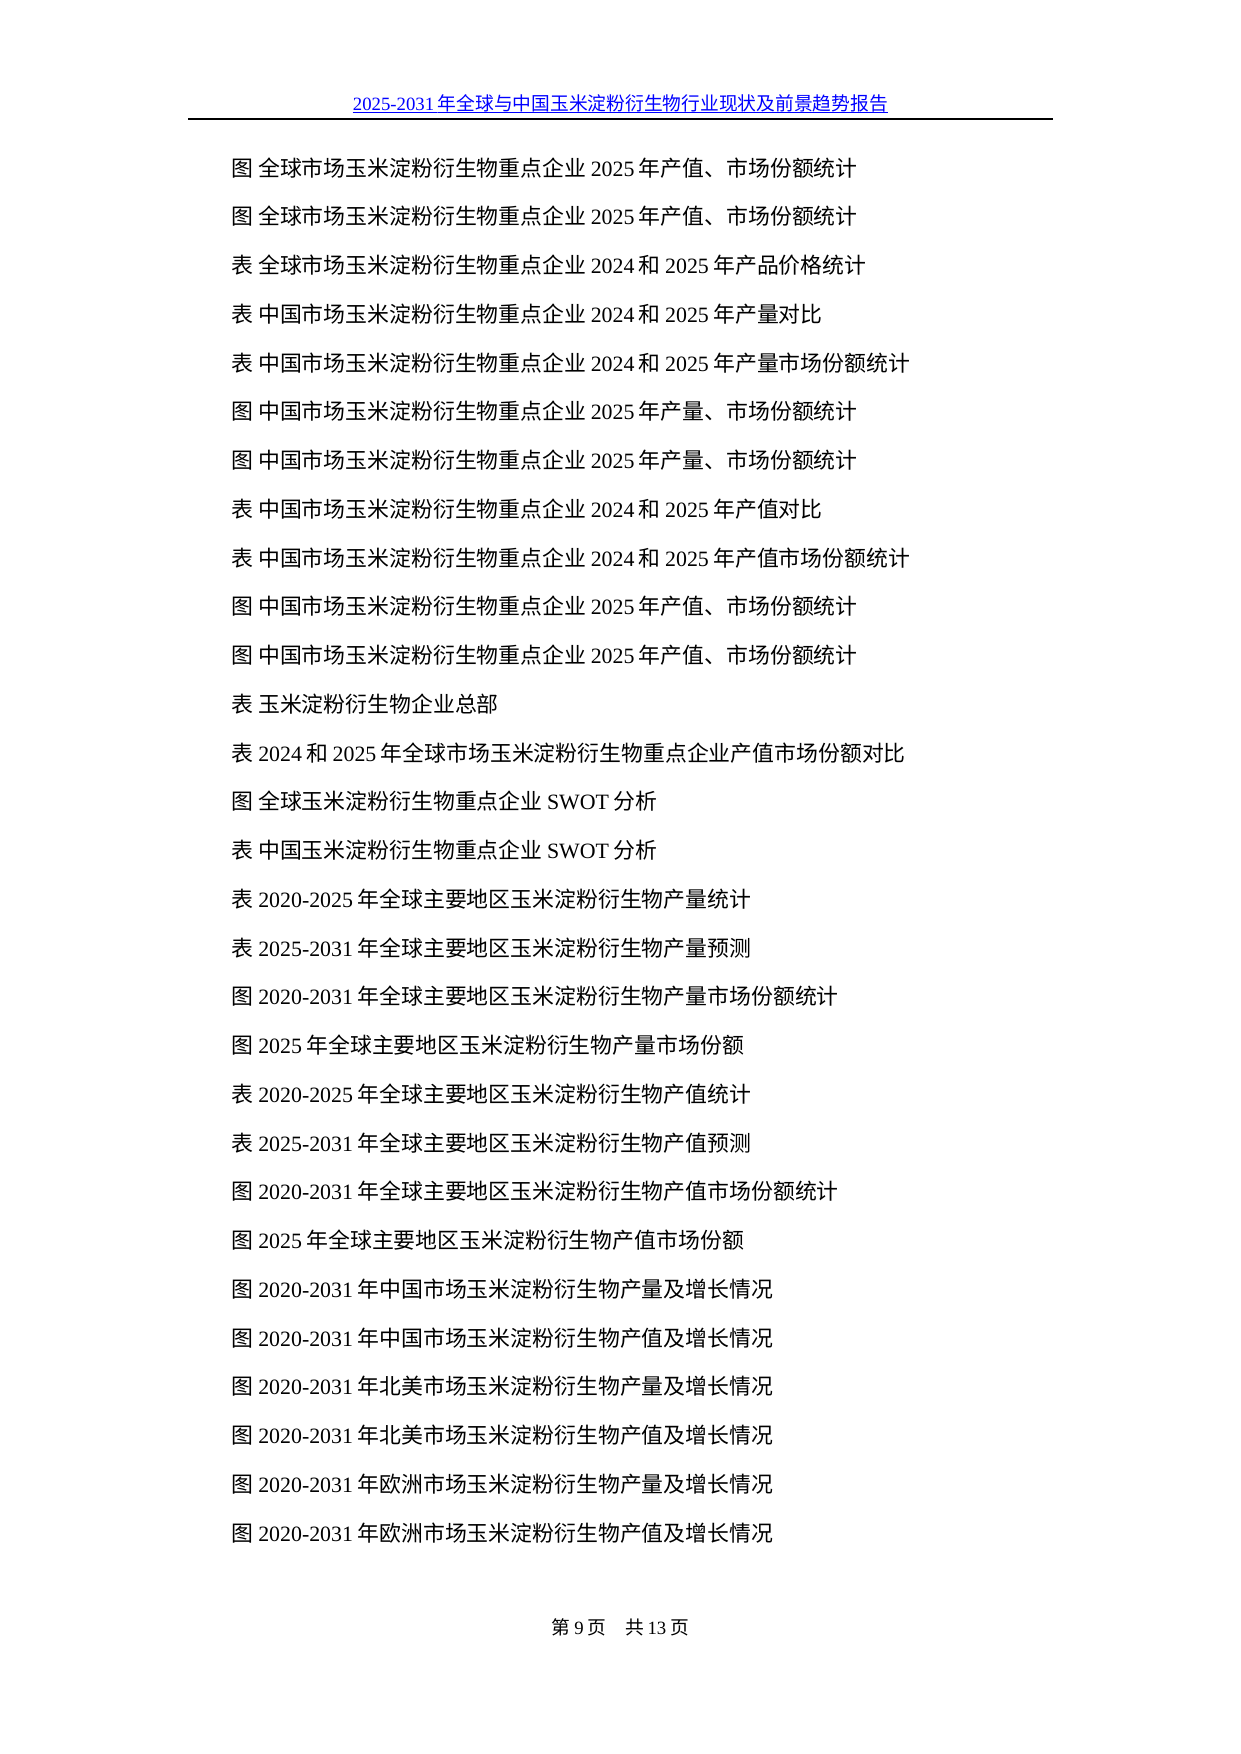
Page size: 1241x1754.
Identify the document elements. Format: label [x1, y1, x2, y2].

text [187, 150, 1053, 1548]
